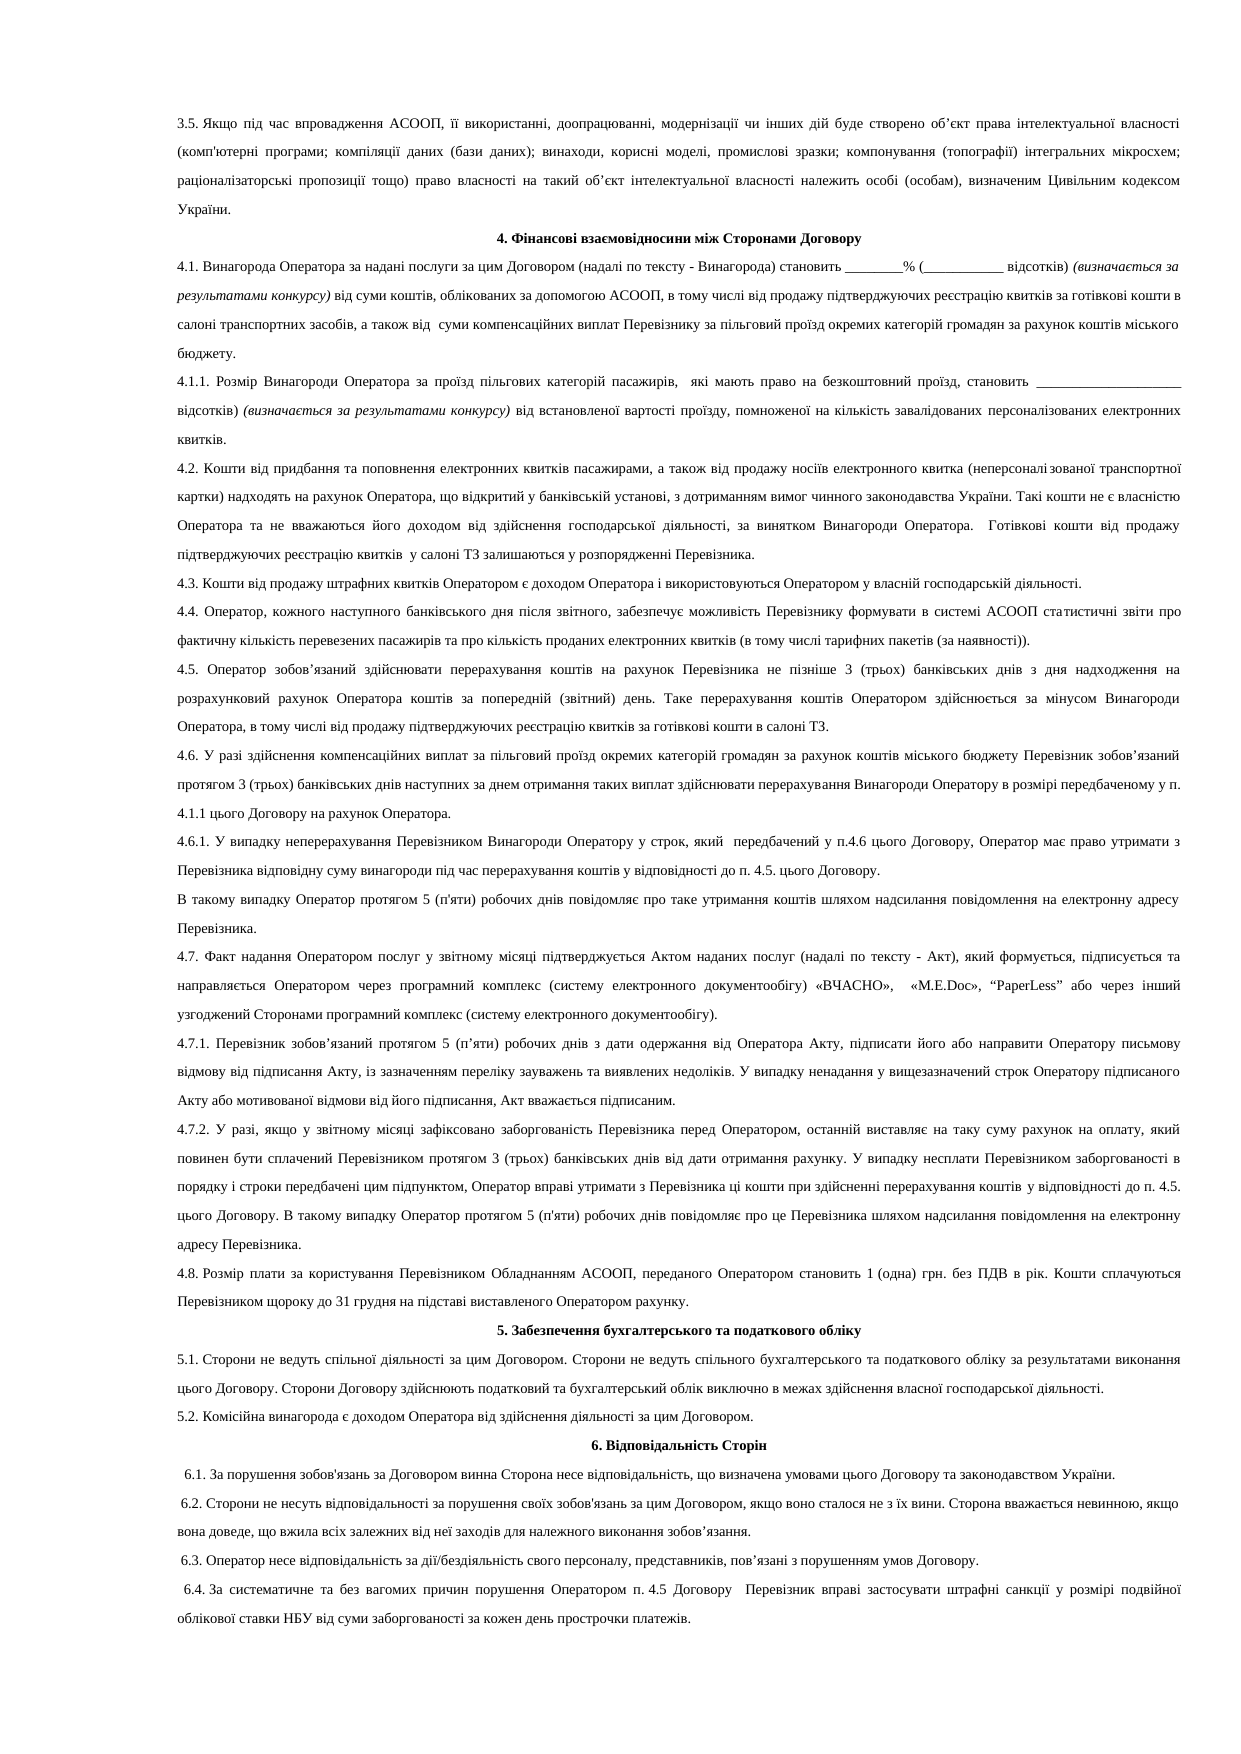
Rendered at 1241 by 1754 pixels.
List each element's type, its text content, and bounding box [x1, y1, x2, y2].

text 6.4. За систематичне та без вагомих причин порушення Оператором п. 4.5 Договору Перевізник вправі застосувати штрафні санкції у розмірі подвійної облікової ставки НБУ від суми заборгованості за кожен день прострочки платежів. [177, 1569, 1181, 1626]
text 4.7.2. У разі, якщо у звітному місяці зафіксовано заборгованість Перевізника перед Оператором, останній виставляє на таку суму рахунок на оплату, який повинен бути сплачений Перевізником протягом 3 (трьох) банківських днів від дати отримання рахунку. У випадку несплати Перевізником заборгованості в порядку і строки передбачені цим підпунктом, Оператор вправі утримати з Перевізника ці кошти при здійсненні перерахування коштів у відповідності до п. 4.5. цього Договору. В такому випадку Оператор протягом 5 (п'яти) робочих днів повідомляє про це Перевізника шляхом надсилання повідомлення на електронну адресу Перевізника. [177, 1109, 1181, 1252]
text 6.3. Оператор несе відповідальність за дії/бездіяльність свого персоналу, представників, пов’язані з порушенням умов Договору. [177, 1540, 1181, 1569]
text 4. Фінансові взаємовідносини між Сторонами Договору [177, 217, 1181, 246]
text 4.6.1. У випадку неперерахування Перевізником Винагороди Оператору у строк, який передбачений у п.4.6 цього Договору, Оператор має право утримати з Перевізника відповідну суму винагороди під час перерахування коштів у відповідності до п. 4.5. цього Договору. [177, 821, 1181, 879]
text 6.2. Сторони не несуть відповідальності за порушення своїх зобов'язань за цим Договором, якщо воно сталося не з їх вини. Сторона вважається невинною, якщо вона доведе, що вжила всіх залежних від неї заходів для належного виконання зобов’язання. [177, 1482, 1181, 1540]
text 4.2. Кошти від придбання та поповнення електронних квитків пасажирами, а також від продажу носіїв електронного квитка (неперсоналізованої транспортної картки) надходять на рахунок Оператора, що відкритий у банківській установі, з дотриманням вимог чинного законодавства України. Такі кошти не є власністю Оператора та не вважаються його доходом від здійснення господарської діяльності, за винятком Винагороди Оператора. Готівкові кошти від продажу підтверджуючих реєстрацію квитків у салоні ТЗ залишаються у розпорядженні Перевізника. [177, 447, 1181, 562]
text 6.1. За порушення зобов'язань за Договором винна Сторона несе відповідальність, що визначена умовами цього Договору та законодавством України. [177, 1454, 1181, 1482]
text 4.3. Кошти від продажу штрафних квитків Оператором є доходом Оператора і використовуються Оператором у власній господарській діяльності. [177, 562, 1181, 591]
text 4.7.1. Перевізник зобов’язаний протягом 5 (п’яти) робочих днів з дати одержання від Оператора Акту, підписати його або направити Оператору письмову відмову від підписання Акту, із зазначенням переліку зауважень та виявлених недоліків. У випадку ненадання у вищезазначений строк Оператору підписаного Акту або мотивованої відмови від його підписання, Акт вважається підписаним. [177, 1022, 1181, 1109]
text 4.1. Винагорода Оператора за надані послуги за цим Договором (надалі по тексту - Винагорода) становить ________% (___________ відсотків) (визначається за результатами конкурсу) від суми коштів, облікованих за допомогою АСООП, в тому числі від продажу підтверджуючих реєстрацію квитків за готівкові кошти в салоні транспортних засобів, а також від суми компенсаційних виплат Перевізнику за пільговий проїзд окремих категорій громадян за рахунок коштів міського бюджету. [177, 246, 1181, 361]
text 4.1.1. Розмір Винагороди Оператора за проїзд пільгових категорій пасажирів, які мають право на безкоштовний проїзд, становить ____________________ відсотків) (визначається за результатами конкурсу) від встановленої вартості проїзду, помноженої на кількість завалідованих персоналізованих електронних квитків. [177, 361, 1181, 447]
text 3.5. Якщо під час впровадження АСООП, її використанні, доопрацюванні, модернізації чи інших дій буде створено об’єкт права інтелектуальної власності (комп'ютерні програми; компіляції даних (бази даних); винаходи, корисні моделі, промислові зразки; компонування (топографії) інтегральних мікросхем; раціоналізаторські пропозиції тощо) право власності на такий об’єкт інтелектуальної власності належить особі (особам), визначеним Цивільним кодексом України. [177, 102, 1181, 217]
text 4.8. Розмір плати за користування Перевізником Обладнанням АСООП, переданого Оператором становить 1 (одна) грн. без ПДВ в рік. Кошти сплачуються Перевізником щороку до 31 грудня на підставі виставленого Оператором рахунку. [177, 1252, 1181, 1310]
text 4.6. У разі здійснення компенсаційних виплат за пільговий проїзд окремих категорій громадян за рахунок коштів міського бюджету Перевізник зобов’язаний протягом 3 (трьох) банківських днів наступних за днем отримання таких виплат здійснювати перерахування Винагороди Оператору в розмірі передбаченому у п. 4.1.1 цього Договору на рахунок Оператора. [177, 735, 1181, 821]
text 5.1. Сторони не ведуть спільної діяльності за цим Договором. Сторони не ведуть спільного бухгалтерського та податкового обліку за результатами виконання цього Договору. Сторони Договору здійснюють податковий та бухгалтерський облік виключно в межах здійснення власної господарської діяльності. [177, 1339, 1181, 1396]
text 5. Забезпечення бухгалтерського та податкового обліку [177, 1310, 1181, 1339]
text В такому випадку Оператор протягом 5 (п'яти) робочих днів повідомляє про таке утримання коштів шляхом надсилання повідомлення на електронну адресу Перевізника. [177, 879, 1181, 936]
text 4.5. Оператор зобов’язаний здійснювати перерахування коштів на рахунок Перевізника не пізніше 3 (трьох) банківських днів з дня надходження на розрахунковий рахунок Оператора коштів за попередній (звітний) день. Таке перерахування коштів Оператором здійснюється за мінусом Винагороди Оператора, в тому числі від продажу підтверджуючих реєстрацію квитків за готівкові кошти в салоні ТЗ. [177, 649, 1181, 735]
text 4.7. Факт надання Оператором послуг у звітному місяці підтверджується Актом наданих послуг (надалі по тексту - Акт), який формується, підписується та направляється Оператором через програмний комплекс (систему електронного документообігу) «ВЧАСНО», «M.E.Doc», “PaperLess” або через інший узгоджений Сторонами програмний комплекс (систему електронного документообігу). [177, 936, 1181, 1022]
text 4.4. Оператор, кожного наступного банківського дня після звітного, забезпечує можливість Перевізнику формувати в системі АСООП статистичні звіти про фактичну кількість перевезених пасажирів та про кількість проданих електронних квитків (в тому числі тарифних пакетів (за наявності)). [177, 591, 1181, 649]
text 5.2. Комісійна винагорода є доходом Оператора від здійснення діяльності за цим Договором. [177, 1396, 1181, 1425]
text 6. Відповідальність Сторін [177, 1425, 1181, 1454]
